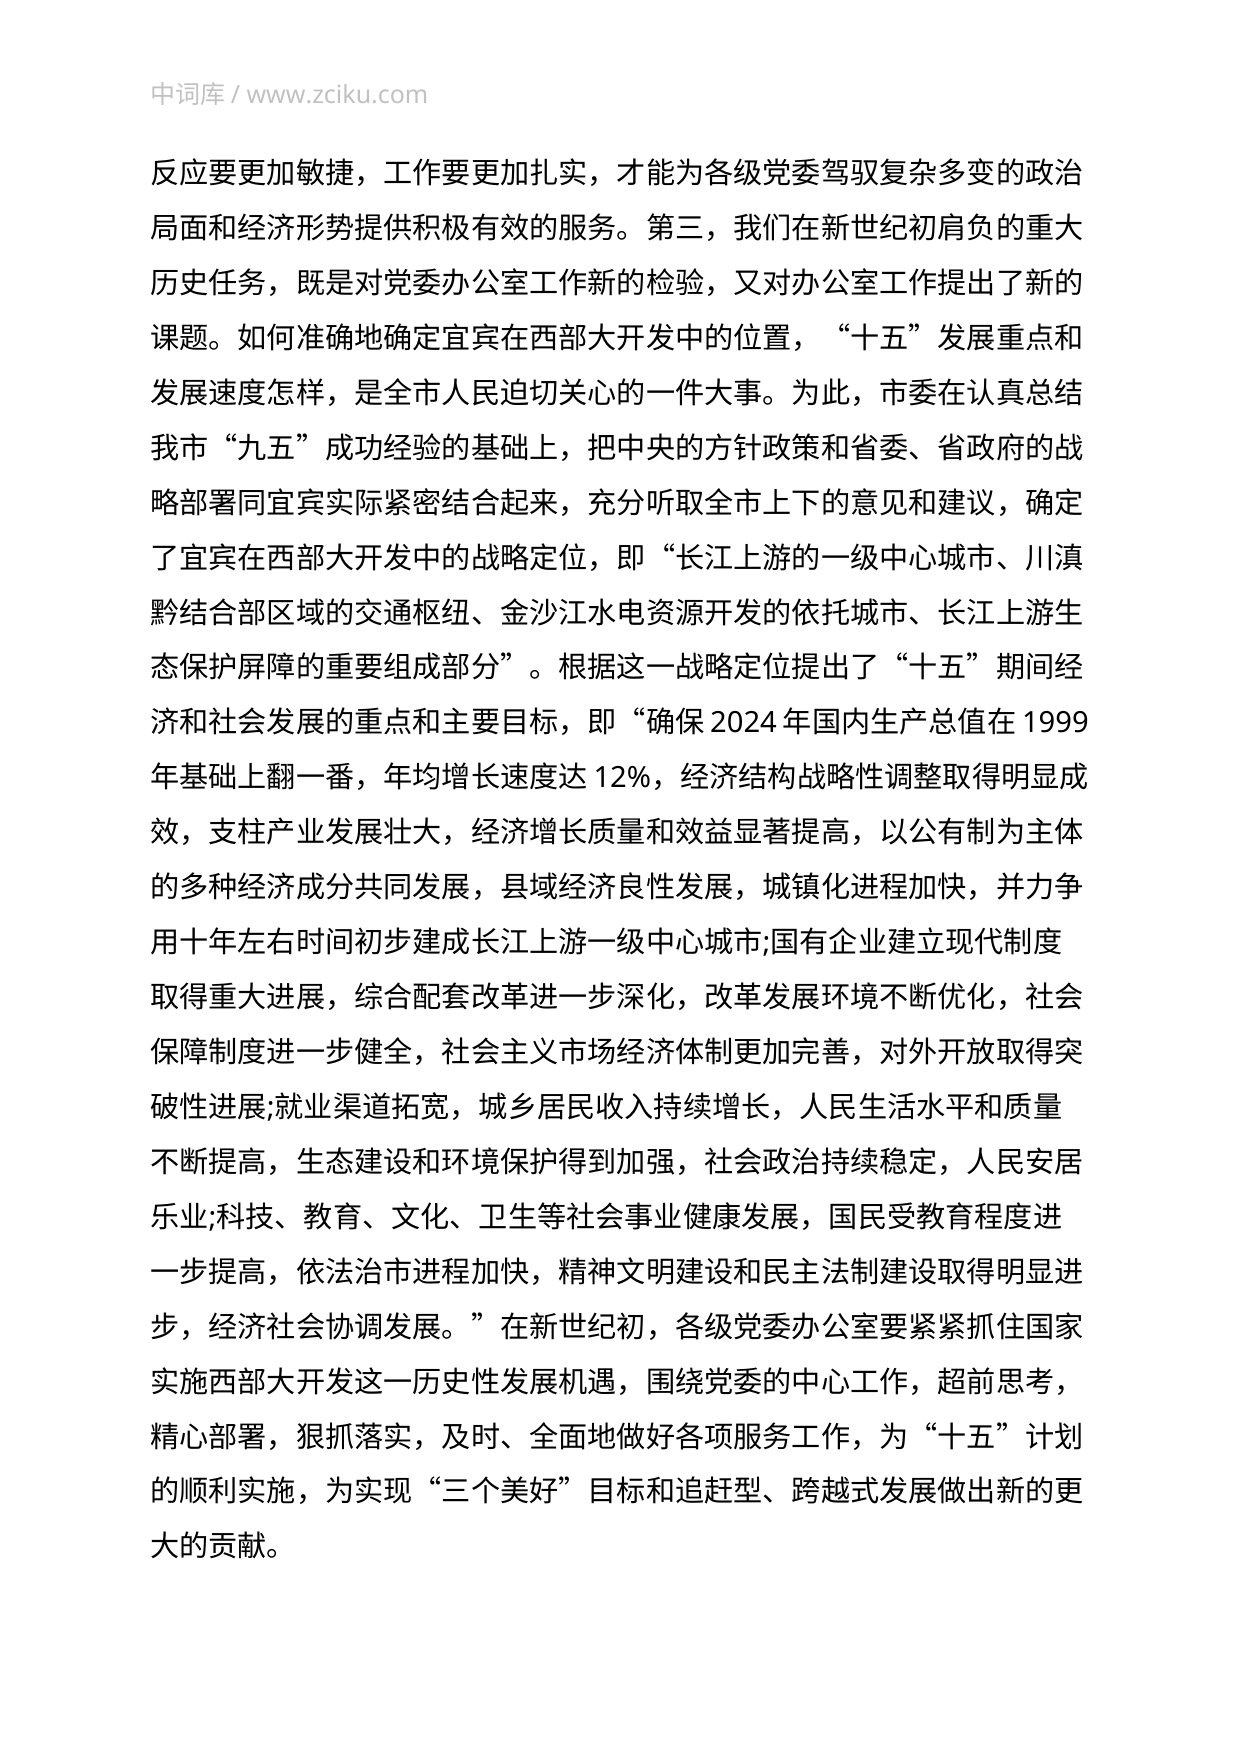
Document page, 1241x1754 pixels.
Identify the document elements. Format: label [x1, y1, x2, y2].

text [150, 150, 1090, 1565]
